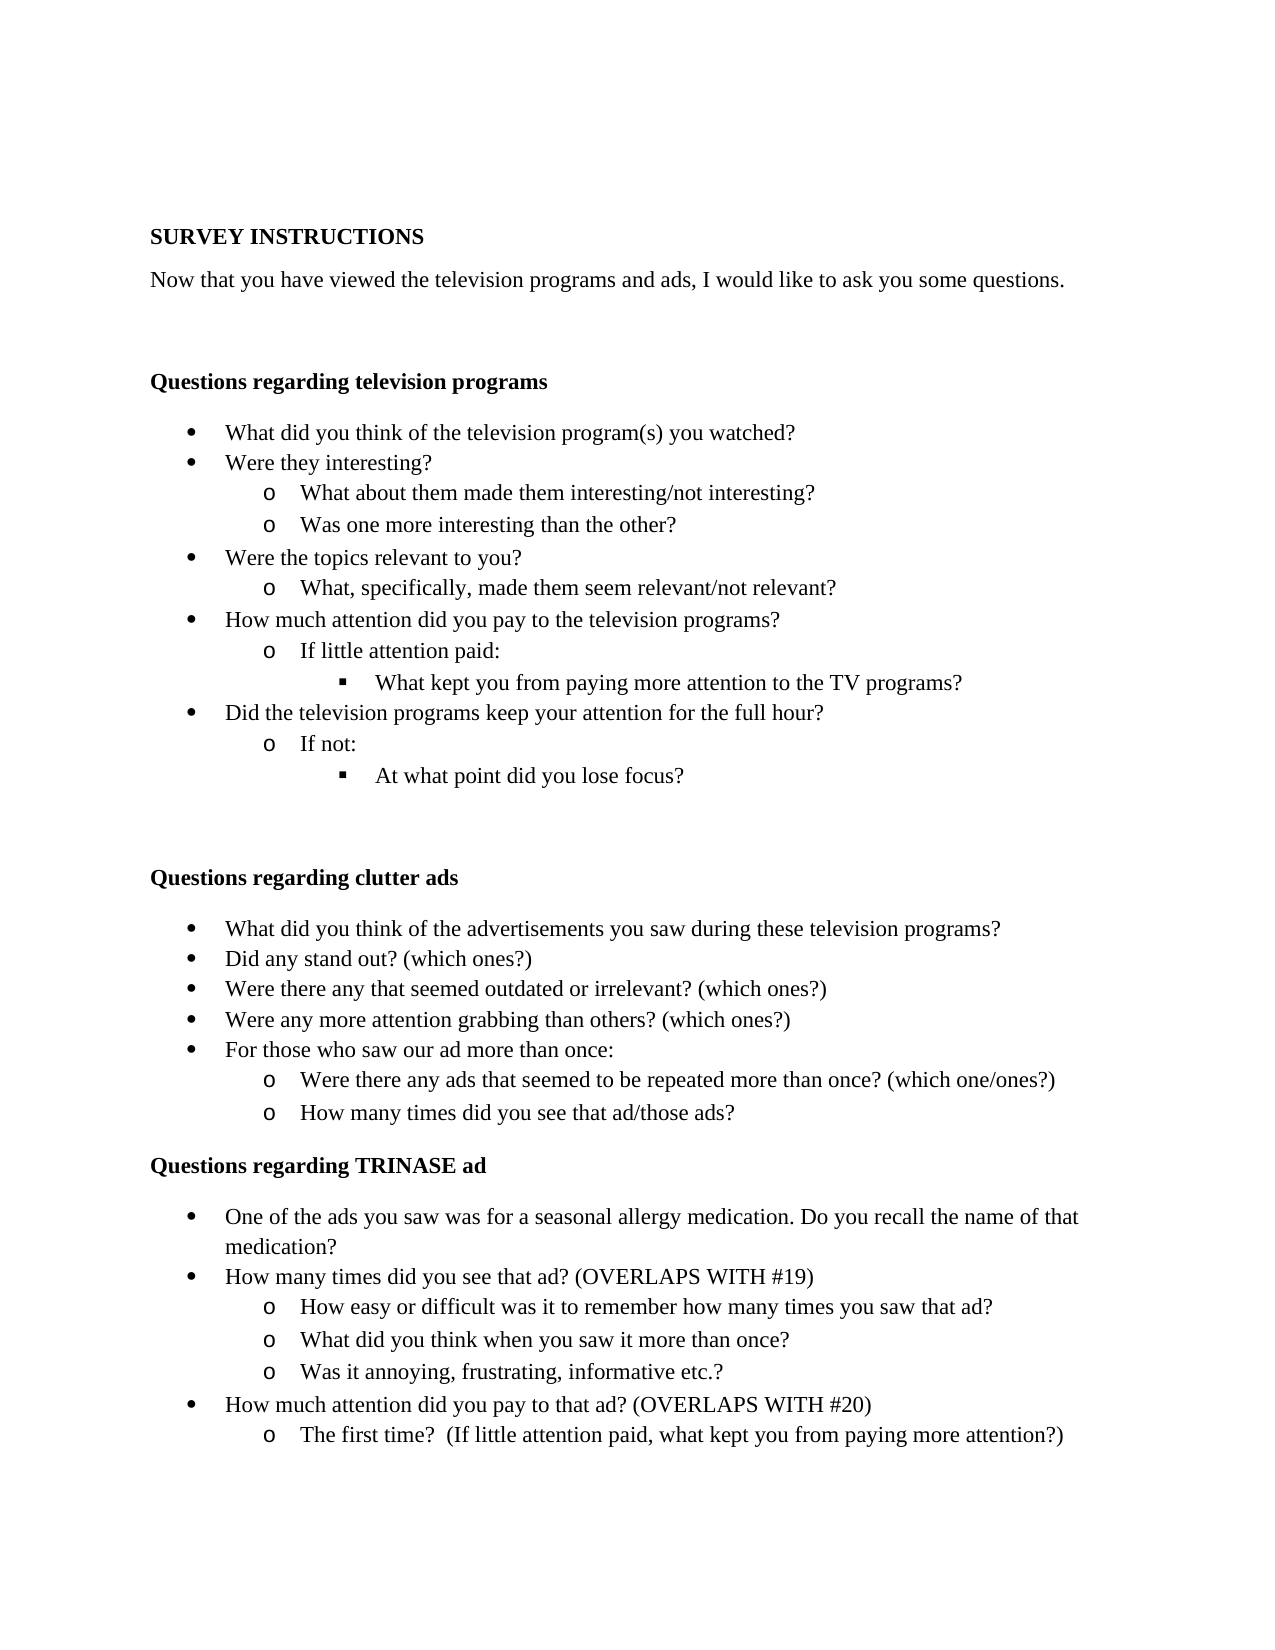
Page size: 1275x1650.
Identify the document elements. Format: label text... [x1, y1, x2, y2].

list What did you think when you saw it more than once? [262, 1326, 1125, 1354]
text Questions regarding television programs [150, 368, 1125, 394]
text SURVEY INSTRUCTIONS [150, 223, 1125, 249]
list For those who saw our ad more than once: [187, 1036, 1125, 1062]
list What did you think of the television program(s) you watched? [187, 419, 1125, 445]
list How many times did you see that ad? (OVERLAPS WITH #19) [187, 1263, 1125, 1289]
text Now that you have viewed the television programs and ads, I would like to ask you some questions. [150, 266, 1125, 292]
list At what point did you lose focus? [337, 762, 1125, 788]
list Were the topics relevant to you? [187, 544, 1125, 570]
list If little attention paid: [262, 637, 1125, 665]
list What about them made them interesting/not interesting? [262, 479, 1125, 507]
list How much attention did you pay to that ad? (OVERLAPS WITH #20) [187, 1391, 1125, 1417]
list Were there any ads that seemed to be repeated more than once? (which one/ones?) [262, 1066, 1125, 1094]
list Were they interesting? [187, 449, 1125, 475]
text Questions regarding clutter ads [150, 864, 1125, 890]
list The first time? (If little attention paid, what kept you from paying more attention?) [262, 1421, 1125, 1449]
list What, specifically, made them seem relevant/not relevant? [262, 574, 1125, 602]
list How many times did you see that ad/those ads? [262, 1098, 1125, 1127]
list Did any stand out? (which ones?) [187, 945, 1125, 972]
list Were there any that seemed outdated or irrelevant? (which ones?) [187, 976, 1125, 1002]
list Was one more interesting than the other? [262, 512, 1125, 540]
list If not: [262, 729, 1125, 758]
list How much attention did you pay to the television programs? [187, 607, 1125, 633]
list What did you think of the advertisements you saw during these television programs? [187, 915, 1125, 941]
list Was it annoying, frustrating, informative etc.? [262, 1358, 1125, 1386]
list Did the television programs keep your attention for the full hour? [187, 699, 1125, 726]
text Questions regarding TRINASE ad [150, 1152, 1125, 1178]
list One of the ads you saw was for a seasonal allergy medication. Do you recall the name of that medication? [187, 1203, 1125, 1259]
list How easy or difficult was it to remember how many times you saw that ad? [262, 1293, 1125, 1322]
list What kept you from paying more attention to the TV programs? [337, 669, 1125, 696]
list Were any more attention grabbing than others? (which ones?) [187, 1006, 1125, 1032]
